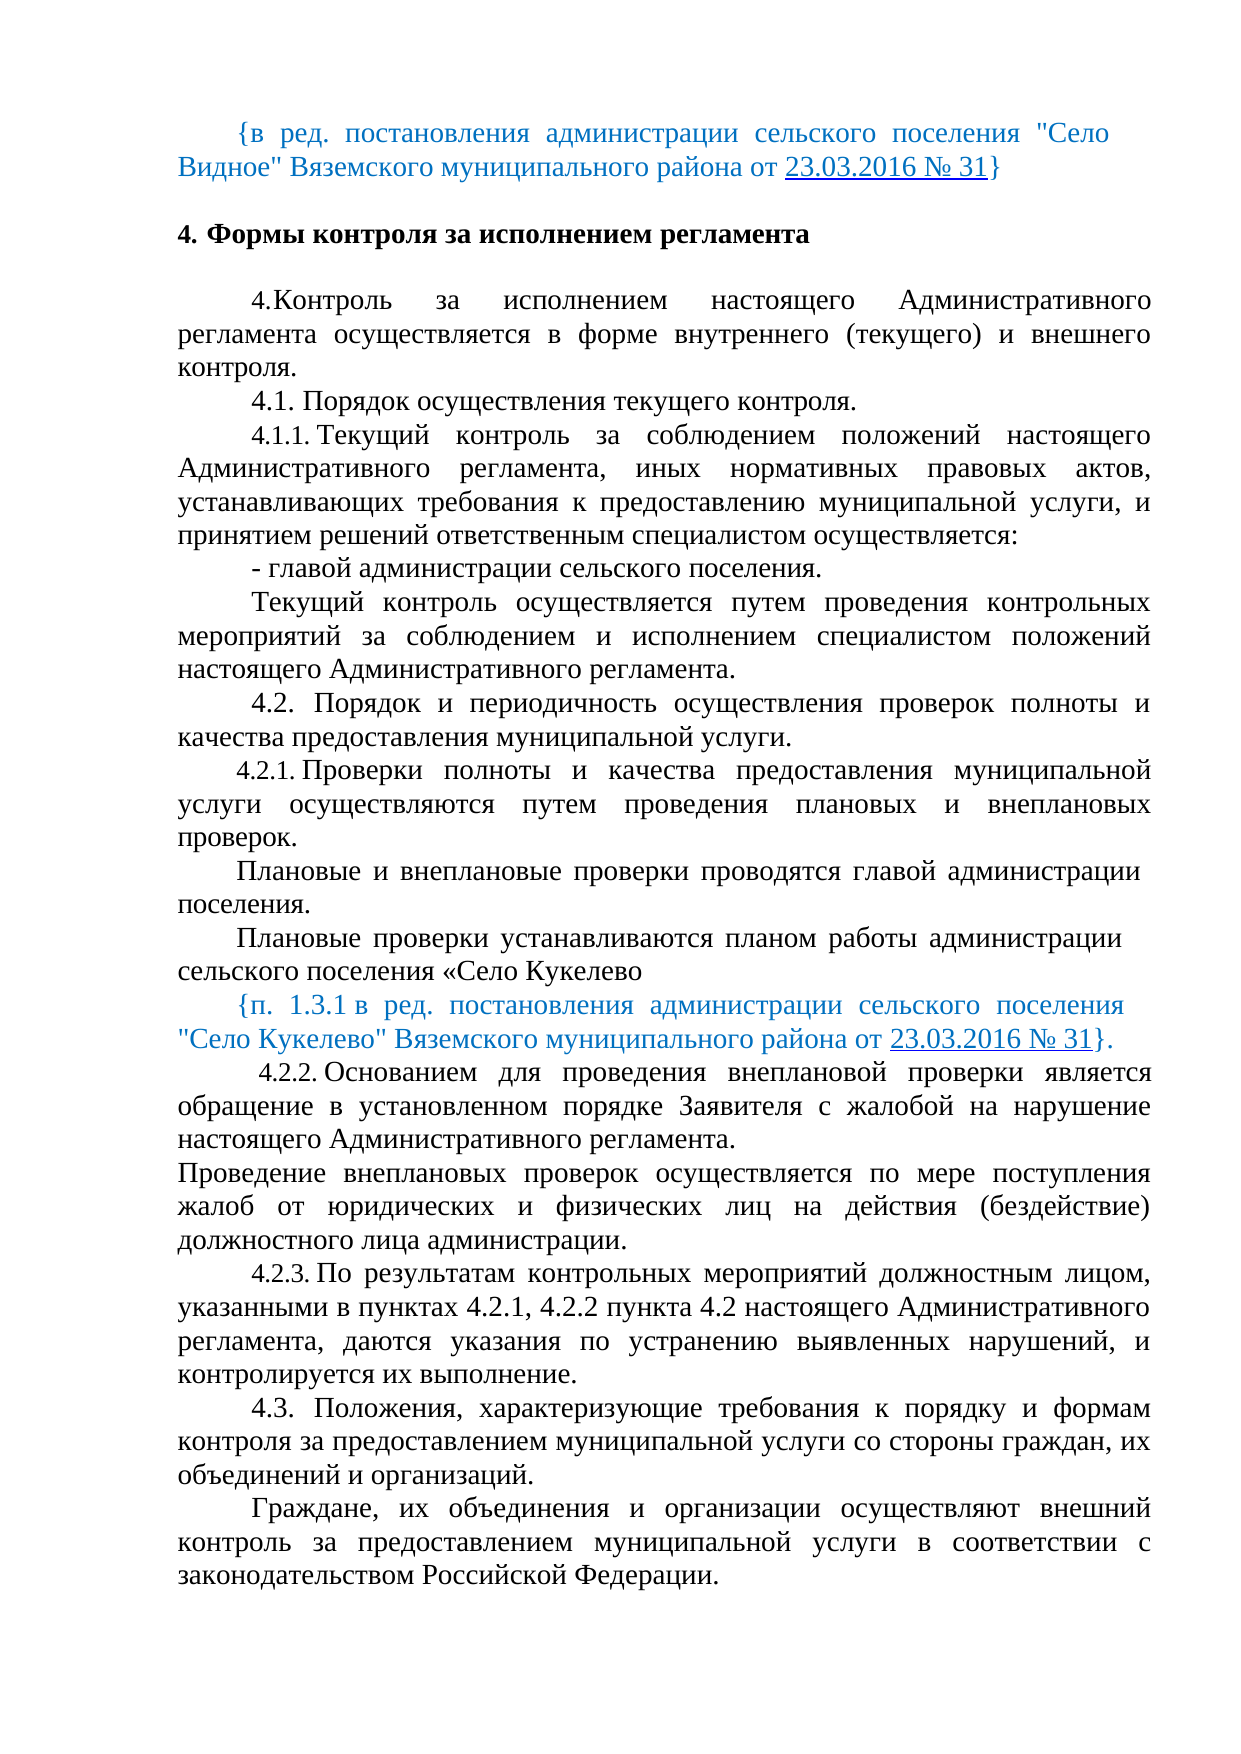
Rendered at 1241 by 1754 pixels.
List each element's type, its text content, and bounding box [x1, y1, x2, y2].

list По результатам контрольных мероприятий должностным лицом, указанными в пунктах 4.2.1, 4.2.2 пункта 4.2 настоящего Административного регламента, даются указания по устранению выявленных нарушений, и контролируется их выполнение. [177, 1256, 1151, 1390]
text {в ред. постановления администрации сельского поселения "Село Видное" Вяземского муниципального района от 23.03.2016 № 31} [177, 115, 1166, 182]
list Положения, характеризующие требования к порядку и формам контроля за предоставлением муниципальной услуги со стороны граждан, их объединений и организаций. [177, 1390, 1152, 1490]
list Формы контроля за исполнением регламента [177, 216, 1166, 249]
text Граждане, их объединения и организации осуществляют внешний контроль за предоставлением муниципальной услуги в соответствии с законодательством Российской Федерации. [177, 1490, 1152, 1591]
text Проведение внеплановых проверок осуществляется по мере поступления жалоб от юридических и физических лиц на действия (бездействие) должностного лица администрации. [177, 1155, 1151, 1256]
text Плановые проверки устанавливаются планом работы администрации сельского поселения «Село Кукелево [177, 920, 1166, 987]
text Текущий контроль осуществляется путем проведения контрольных мероприятий за соблюдением и исполнением специалистом положений настоящего Административного регламента. [177, 584, 1152, 685]
list Порядок и периодичность осуществления проверок полноты и качества предоставления муниципальной услуги. [177, 685, 1151, 752]
text Плановые и внеплановые проверки проводятся главой администрации поселения. [177, 853, 1166, 920]
list Основанием для проведения внеплановой проверки является обращение в установленном порядке Заявителя с жалобой на нарушение настоящего Административного регламента. [177, 1054, 1152, 1155]
list Текущий контроль за соблюдением положений настоящего Административного регламента, иных нормативных правовых актов, устанавливающих требования к предоставлению муниципальной услуги, и принятием решений ответственным специалистом осуществляется: [177, 417, 1152, 551]
list Проверки полноты и качества предоставления муниципальной услуги осуществляются путем проведения плановых и внеплановых проверок. [177, 752, 1152, 853]
list Контроль за исполнением настоящего Административного регламента осуществляется в форме внутреннего (текущего) и внешнего контроля. [177, 282, 1152, 383]
text {п. 1.3.1 в ред. постановления администрации сельского поселения "Село Кукелево" Вяземского муниципального района от 23.03.2016 № 31}. [177, 987, 1166, 1054]
list Порядок осуществления текущего контроля. [251, 383, 1166, 417]
text - главой администрации сельского поселения. [251, 551, 1166, 584]
